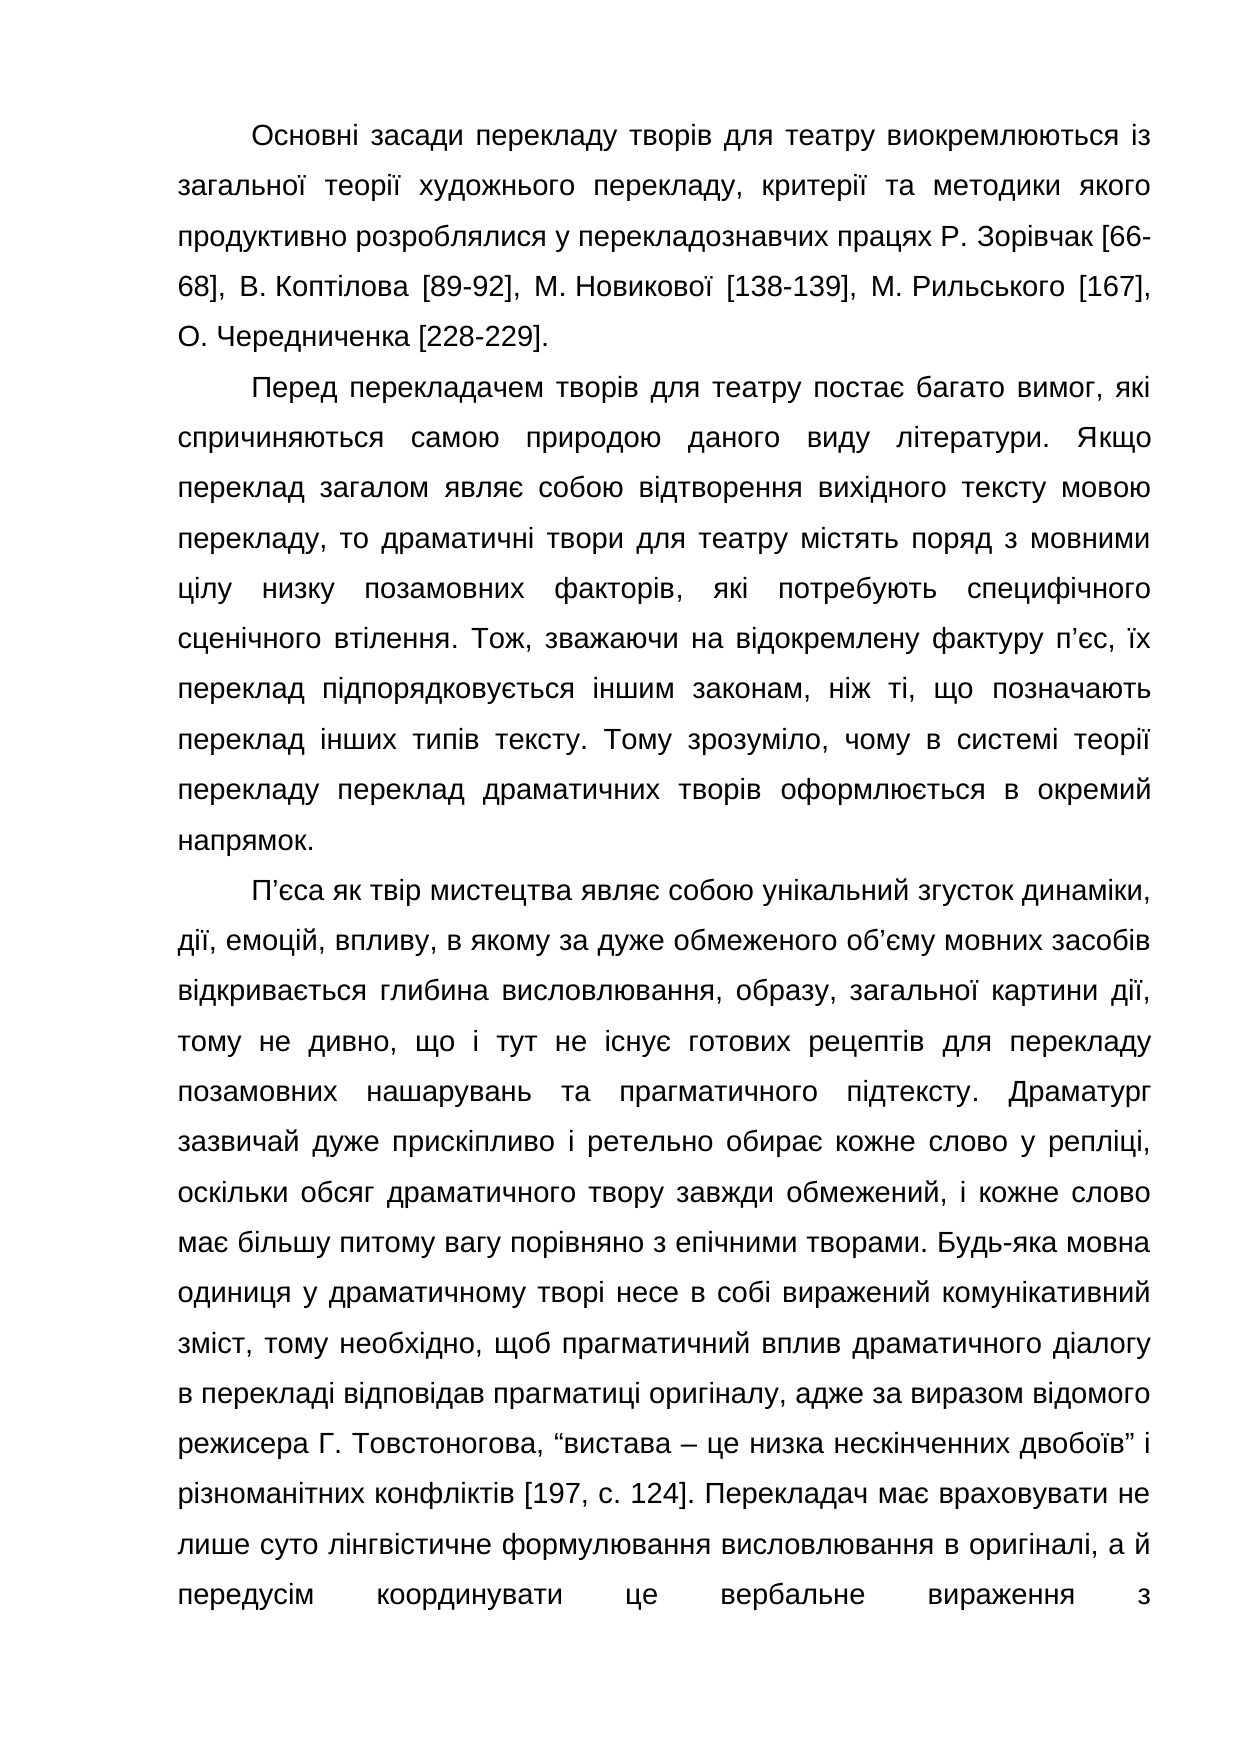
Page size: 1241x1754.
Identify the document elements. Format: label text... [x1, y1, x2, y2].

text Основні засади перекладу творів для театру виокремлюються із загальної теорії художнього перекладу, критерії та методики якого продуктивно розроблялися у перекладознавчих працях Р. Зорівчак [66-68], В. Коптілова [89-92], М. Новикової [138-139], М. Рильського [167], О. Чередниченка [228-229]. [177, 118, 1152, 353]
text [177, 873, 1152, 1611]
text Перед перекладачем творів для театру постає багато вимог, які спричиняються самою природою даного виду літератури. Якщо переклад загалом являє собою відтворення вихідного тексту мовою перекладу, то драматичні твори для театру містять поряд з мовними цілу низку позамовних факторів, які потребують специфічного сценічного втілення. Тож, зважаючи на відокремлену фактуру п’єс, їх переклад підпорядковується іншим законам, ніж ті, що позначають переклад інших типів тексту. Тому зрозуміло, чому в системі теорії перекладу переклад драматичних творів оформлюється в окремий напрямок. [177, 370, 1152, 856]
